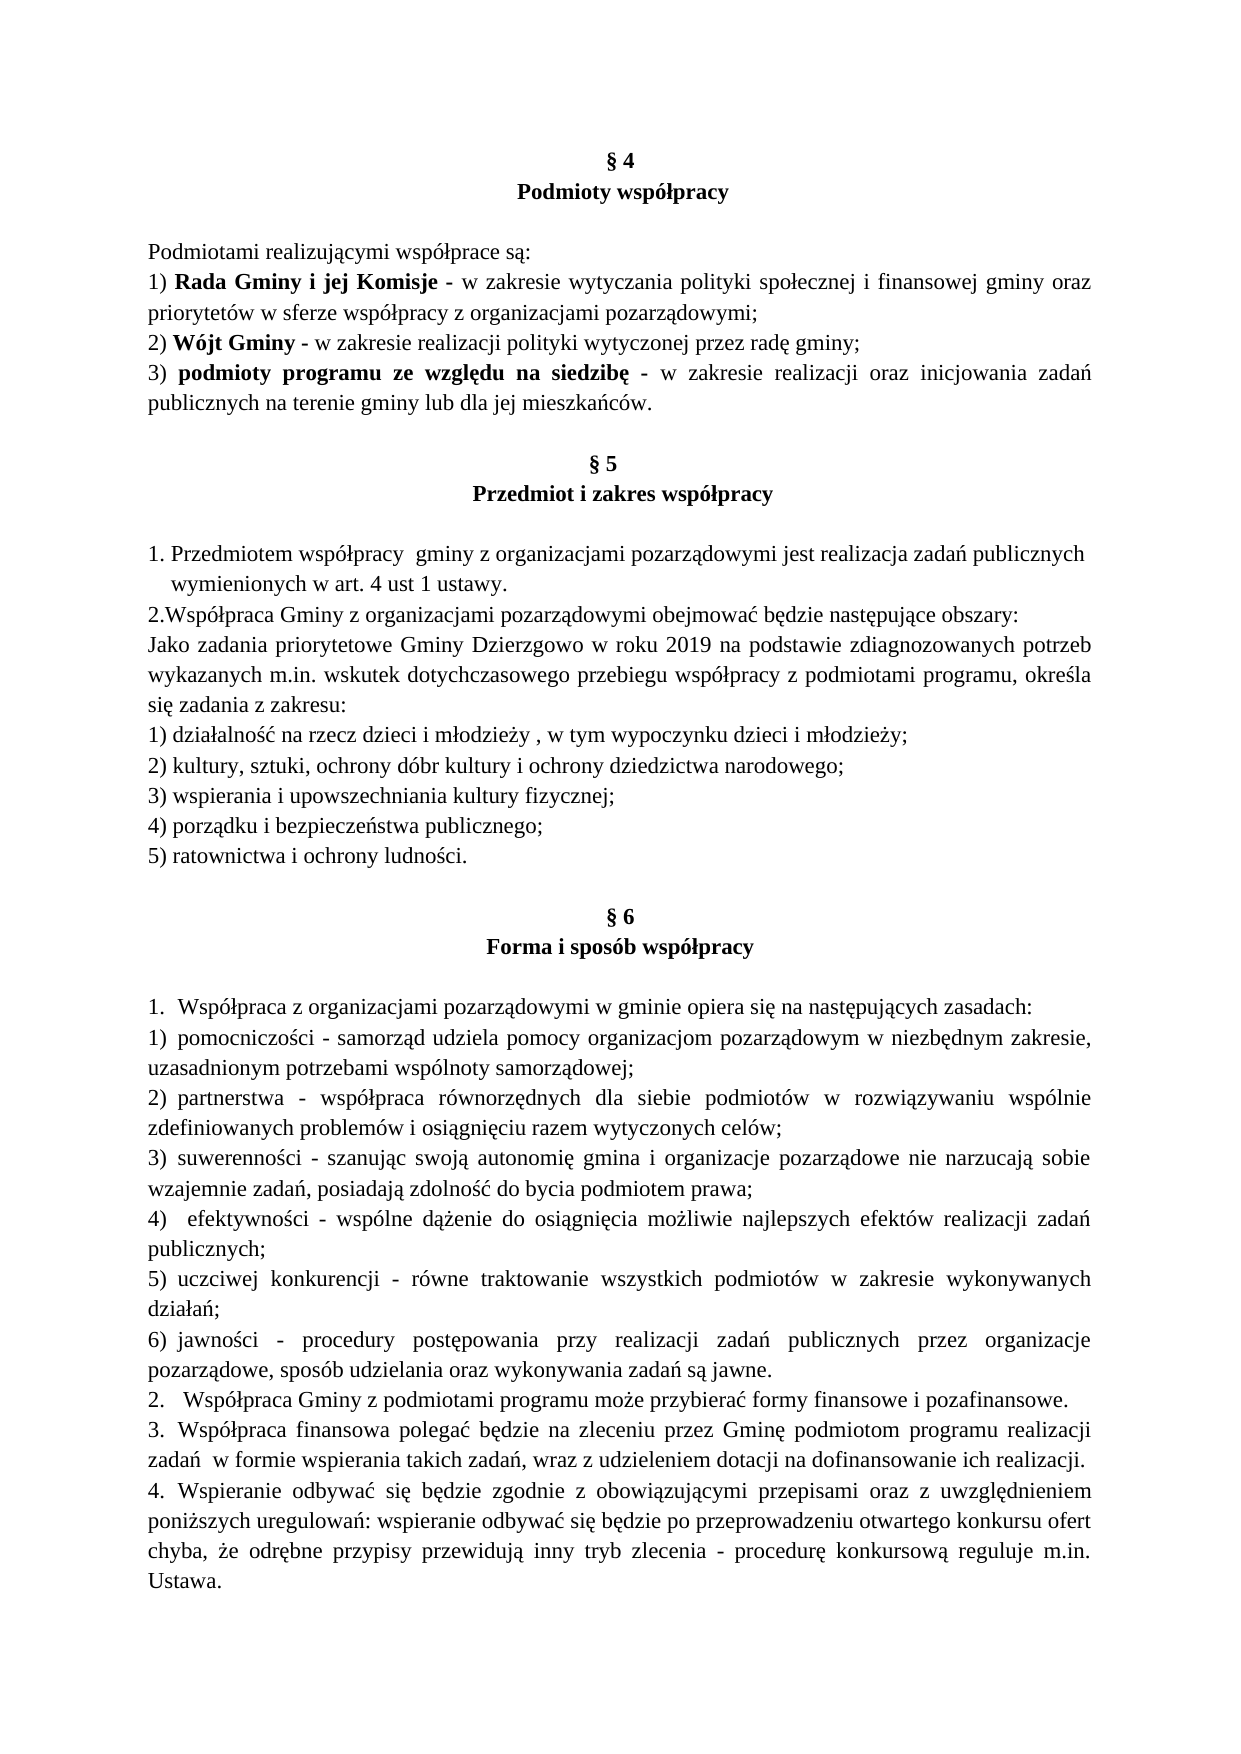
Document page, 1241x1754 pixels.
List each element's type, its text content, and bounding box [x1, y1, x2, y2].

list § 5 [223, 450, 1093, 476]
text Przedmiot i zakres współpracy [148, 480, 1093, 506]
list Współpraca finansowa polegać będzie na zleceniu przez Gminę podmiotom programu realizacji zadań w formie wspierania takich zadań, wraz z udzieleniem dotacji na dofinansowanie ich realizacji. [148, 1416, 1093, 1473]
list partnerstwa - współpraca równorzędnych dla siebie podmiotów w rozwiązywaniu wspólnie zdefiniowanych problemów i osiągnięciu razem wytyczonych celów; [148, 1084, 1093, 1141]
text Forma i sposób współpracy [148, 933, 1093, 959]
list Wspieranie odbywać się będzie zgodnie z obowiązującymi przepisami oraz z uwzględnieniem poniższych uregulowań: wspieranie odbywać się będzie po przeprowadzeniu otwartego konkursu ofert chyba, że odrębne przypisy przewidują inny tryb zlecenia - procedurę konkursową reguluje m.in. Ustawa. [148, 1477, 1093, 1594]
text 3) wspierania i upowszechniania kultury fizycznej; [148, 782, 1093, 808]
text 4) porządku i bezpieczeństwa publicznego; [148, 812, 1093, 838]
list suwerenności - szanując swoją autonomię gmina i organizacje pozarządowe nie narzucają sobie wzajemnie zadań, posiadają zdolność do bycia podmiotem prawa; [148, 1144, 1093, 1201]
text 1. Przedmiotem współpracy gminy z organizacjami pozarządowymi jest realizacja zadań publicznych [148, 540, 1093, 567]
list efektywności - wspólne dążenie do osiągnięcia możliwie najlepszych efektów realizacji zadań publicznych; [148, 1205, 1093, 1261]
list pomocniczości - samorząd udziela pomocy organizacjom pozarządowym w niezbędnym zakresie, uzasadnionym potrzebami wspólnoty samorządowej; [148, 1024, 1093, 1080]
text 5) ratownictwa i ochrony ludności. [148, 842, 1093, 869]
text 1) Rada Gminy i jej Komisje - w zakresie wytyczania polityki społecznej i finansowej gminy oraz priorytetów w sferze współpracy z organizacjami pozarządowymi; [148, 268, 1093, 325]
list jawności - procedury postępowania przy realizacji zadań publicznych przez organizacje pozarządowe, sposób udzielania oraz wykonywania zadań są jawne. [148, 1326, 1093, 1382]
text Podmioty współpracy [148, 178, 1093, 204]
text 2) Wójt Gminy - w zakresie realizacji polityki wytyczonej przez radę gminy; [148, 329, 1093, 355]
text wymienionych w art. 4 ust 1 ustawy. [148, 571, 1093, 597]
text Jako zadania priorytetowe Gminy Dzierzgowo w roku 2019 na podstawie zdiagnozowanych potrzeb wykazanych m.in. wskutek dotychczasowego przebiegu współpracy z podmiotami programu, określa się zadania z zakresu: [148, 631, 1093, 718]
text 3) podmioty programu ze względu na siedzibę - w zakresie realizacji oraz inicjowania zadań publicznych na terenie gminy lub dla jej mieszkańców. [148, 359, 1093, 416]
text § 6 [148, 903, 1093, 929]
list Współpraca Gminy z podmiotami programu może przybierać formy finansowe i pozafinansowe. [148, 1386, 1093, 1412]
text 2.Współpraca Gminy z organizacjami pozarządowymi obejmować będzie następujące obszary: [148, 601, 1093, 627]
text § 4 [148, 148, 1093, 174]
text 1) działalność na rzecz dzieci i młodzieży , w tym wypoczynku dzieci i młodzieży; [148, 722, 1093, 748]
text Podmiotami realizującymi współprace są: [148, 238, 1093, 264]
list uczciwej konkurencji - równe traktowanie wszystkich podmiotów w zakresie wykonywanych działań; [148, 1265, 1093, 1322]
list Współpraca z organizacjami pozarządowymi w gminie opiera się na następujących zasadach: [148, 993, 1093, 1020]
text 2) kultury, sztuki, ochrony dóbr kultury i ochrony dziedzictwa narodowego; [148, 752, 1093, 778]
